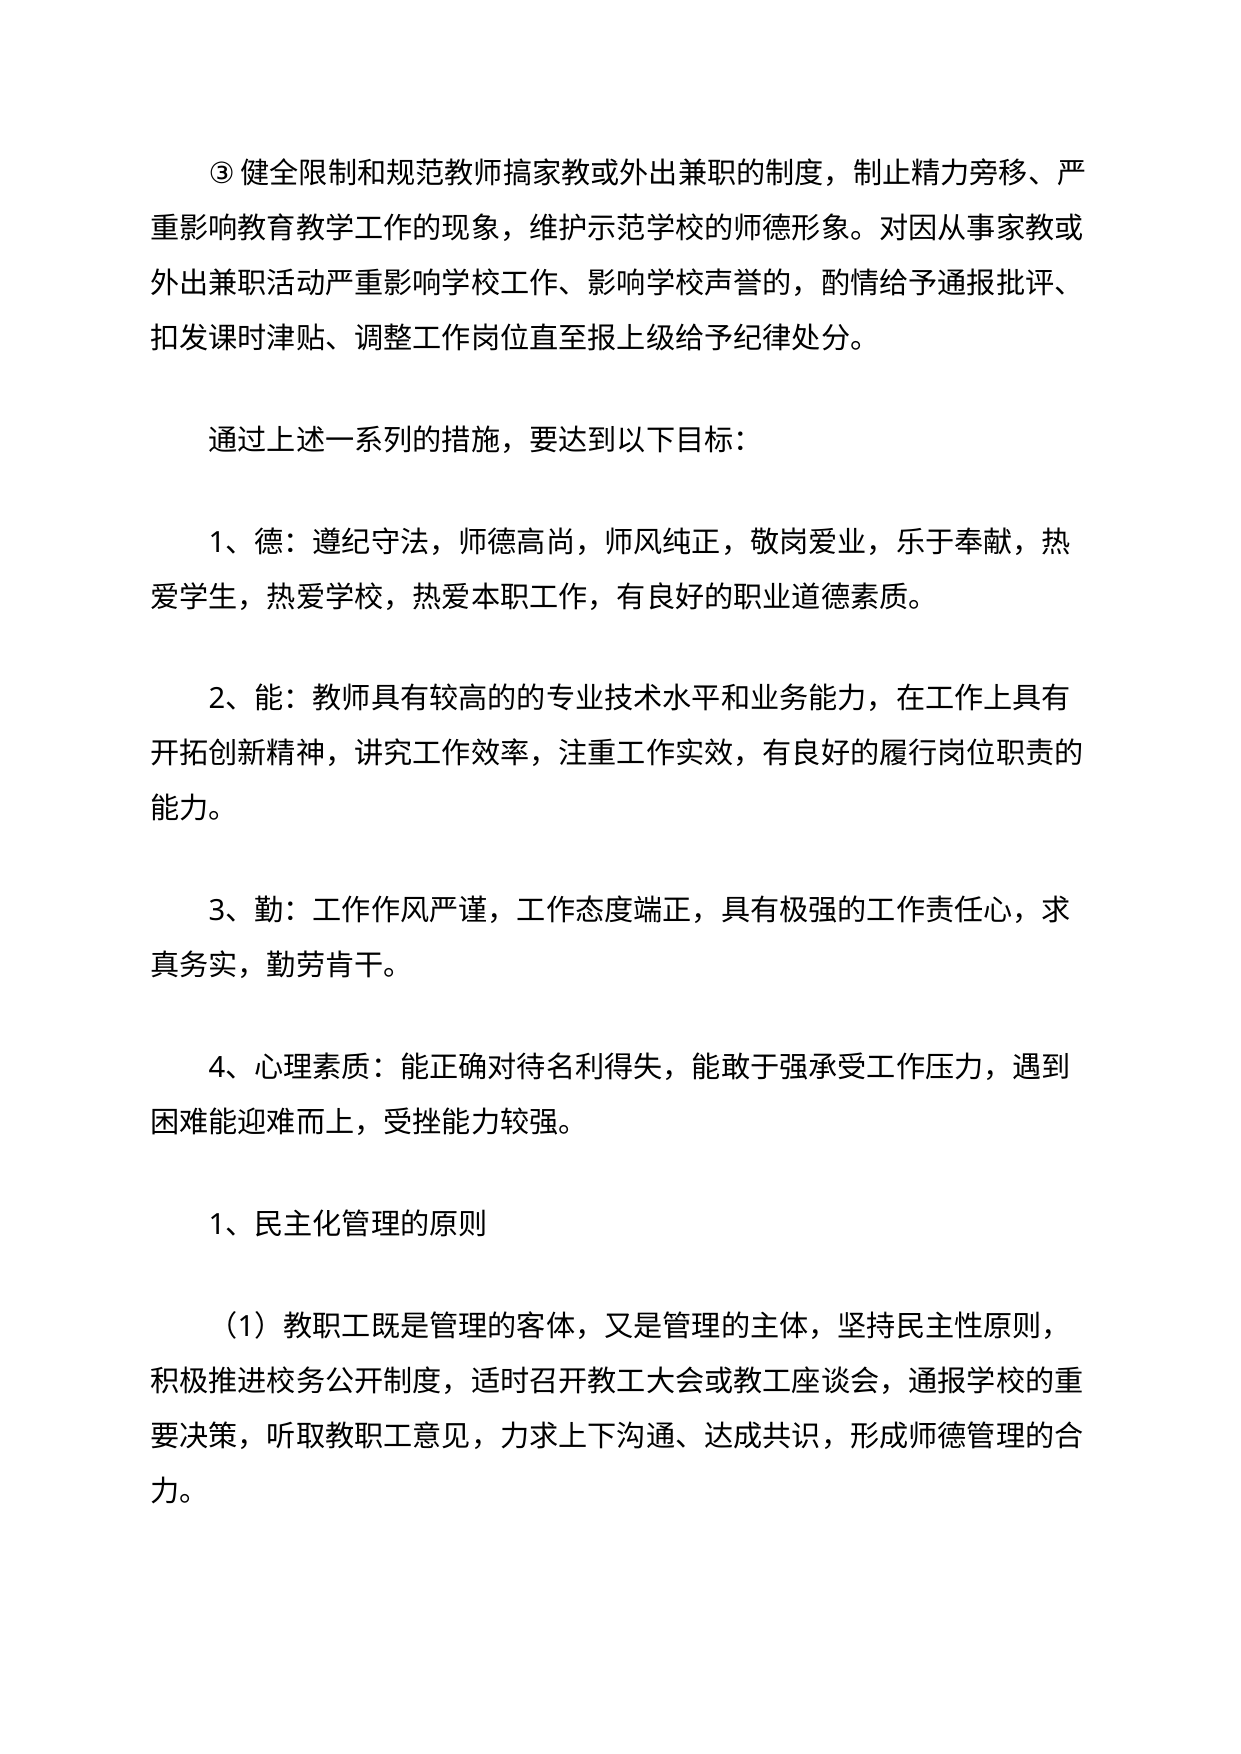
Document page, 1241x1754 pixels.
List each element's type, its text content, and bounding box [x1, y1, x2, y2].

text 1、民主化管理的原则 [150, 1200, 1090, 1243]
text 4、心理素质：能正确对待名利得失，能敢于强承受工作压力，遇到困难能迎难而上，受挫能力较强。 [150, 1043, 1090, 1141]
text 通过上述一系列的措施，要达到以下目标： [150, 417, 1090, 459]
text 1、德：遵纪守法，师德高尚，师风纯正，敬岗爱业，乐于奉献，热爱学生，热爱学校，热爱本职工作，有良好的职业道德素质。 [150, 518, 1090, 616]
text 3、勤：工作作风严谨，工作态度端正，具有极强的工作责任心，求真务实，勤劳肯干。 [150, 887, 1090, 984]
text （1）教职工既是管理的客体，又是管理的主体，坚持民主性原则，积极推进校务公开制度，适时召开教工大会或教工座谈会，通报学校的重要决策，听取教职工意见，力求上下沟通、达成共识，形成师德管理的合力。 [150, 1302, 1090, 1509]
text 2、能：教师具有较高的的专业技术水平和业务能力，在工作上具有开拓创新精神，讲究工作效率，注重工作实效，有良好的履行岗位职责的能力。 [150, 675, 1090, 827]
text ③健全限制和规范教师搞家教或外出兼职的制度，制止精力旁移、严重影响教育教学工作的现象，维护示范学校的师德形象。对因从事家教或外出兼职活动严重影响学校工作、影响学校声誉的，酌情给予通报批评、扣发课时津贴、调整工作岗位直至报上级给予纪律处分。 [150, 150, 1090, 357]
